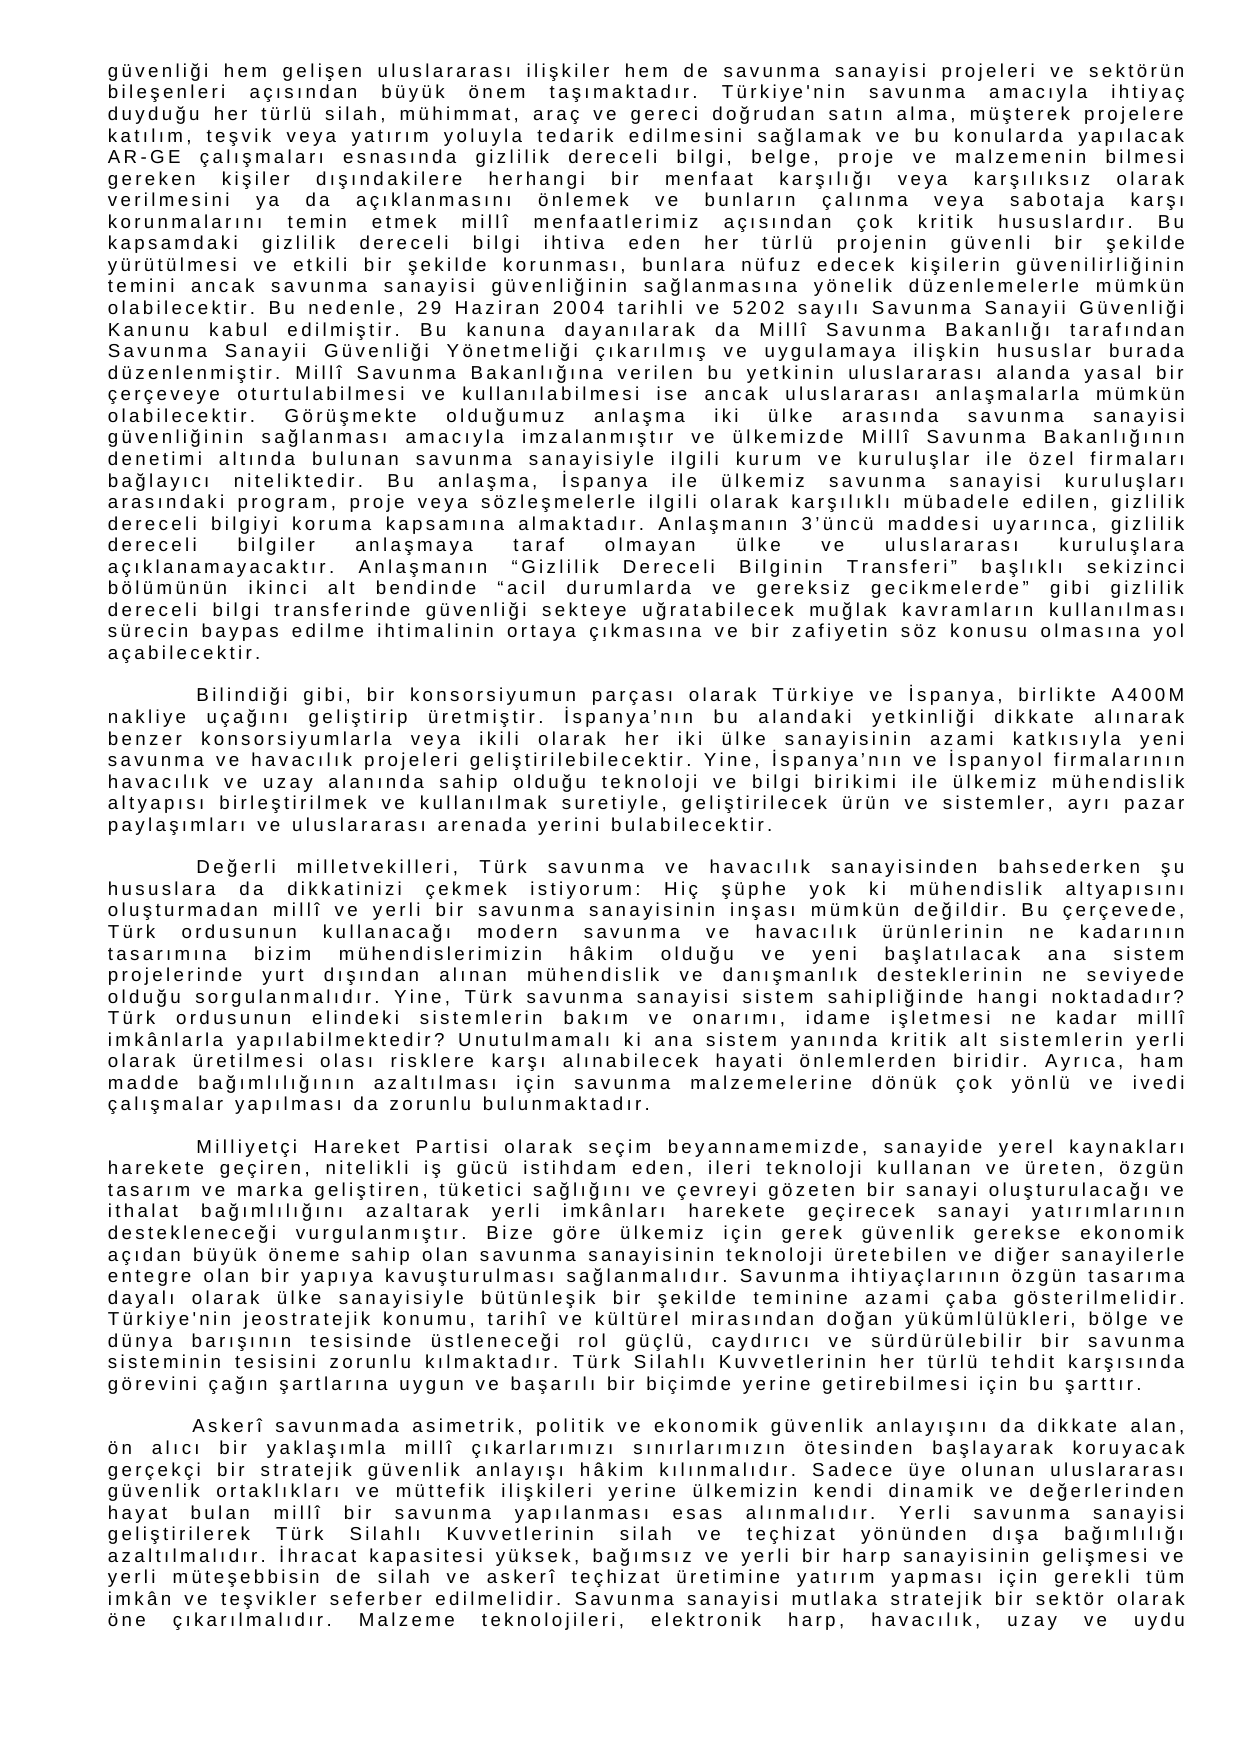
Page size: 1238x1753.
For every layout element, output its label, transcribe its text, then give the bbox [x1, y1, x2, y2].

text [108, 1415, 1186, 1631]
text Milliyetçi Hareket Partisi olarak seçim beyannamemizde, sanayide yerel kaynakları harekete geçiren, nitelikli iş gücü istihdam eden, ileri teknoloji kullanan ve üreten, özgün tasarım ve marka geliştiren, tüketici sağlığını ve çevreyi gözeten bir sanayi oluşturulacağı ve ithalat bağımlılığını azaltarak yerli imkânları harekete geçirecek sanayi yatırımlarının destekleneceği vurgulanmıştır. Bize göre ülkemiz için gerek güvenlik gerekse ekonomik açıdan büyük öneme sahip olan savunma sanayisinin teknoloji üretebilen ve diğer sanayilerle entegre olan bir yapıya kavuşturulması sağlanmalıdır. Savunma ihtiyaçlarının özgün tasarıma dayalı olarak ülke sanayisiyle bütünleşik bir şekilde teminine azami çaba gösterilmelidir. Türkiye'nin jeostratejik konumu, tarihî ve kültürel mirasından doğan yükümlülükleri, bölge ve dünya barışının tesisinde üstleneceği rol güçlü, caydırıcı ve sürdürülebilir bir savunma sisteminin tesisini zorunlu kılmaktadır. Türk Silahlı Kuvvetlerinin her türlü tehdit karşısında görevini çağın şartlarına uygun ve başarılı bir biçimde yerine getirebilmesi için bu şarttır. [108, 1136, 1186, 1394]
text Değerli milletvekilleri, Türk savunma ve havacılık sanayisinden bahsederken şu hususlara da dikkatinizi çekmek istiyorum: Hiç şüphe yok ki mühendislik altyapısını oluşturmadan millî ve yerli bir savunma sanayisinin inşası mümkün değildir. Bu çerçevede, Türk ordusunun kullanacağı modern savunma ve havacılık ürünlerinin ne kadarının tasarımına bizim mühendislerimizin hâkim olduğu ve yeni başlatılacak ana sistem projelerinde yurt dışından alınan mühendislik ve danışmanlık desteklerinin ne seviyede olduğu sorgulanmalıdır. Yine, Türk savunma sanayisi sistem sahipliğinde hangi noktadadır? Türk ordusunun elindeki sistemlerin bakım ve onarımı, idame işletmesi ne kadar millî imkânlarla yapılabilmektedir? Unutulmamalı ki ana sistem yanında kritik alt sistemlerin yerli olarak üretilmesi olası risklere karşı alınabilecek hayati önlemlerden biridir. Ayrıca, ham madde bağımlılığının azaltılması için savunma malzemelerine dönük çok yönlü ve ivedi çalışmalar yapılması da zorunlu bulunmaktadır. [108, 856, 1186, 1115]
text Bilindiği gibi, bir konsorsiyumun parçası olarak Türkiye ve İspanya, birlikte A400M nakliye uçağını geliştirip üretmiştir. İspanya’nın bu alandaki yetkinliği dikkate alınarak benzer konsorsiyumlarla veya ikili olarak her iki ülke sanayisinin azami katkısıyla yeni savunma ve havacılık projeleri geliştirilebilecektir. Yine, İspanya’nın ve İspanyol firmalarının havacılık ve uzay alanında sahip olduğu teknoloji ve bilgi birikimi ile ülkemiz mühendislik altyapısı birleştirilmek ve kullanılmak suretiyle, geliştirilecek ürün ve sistemler, ayrı pazar paylaşımları ve uluslararası arenada yerini bulabilecektir. [108, 684, 1186, 835]
